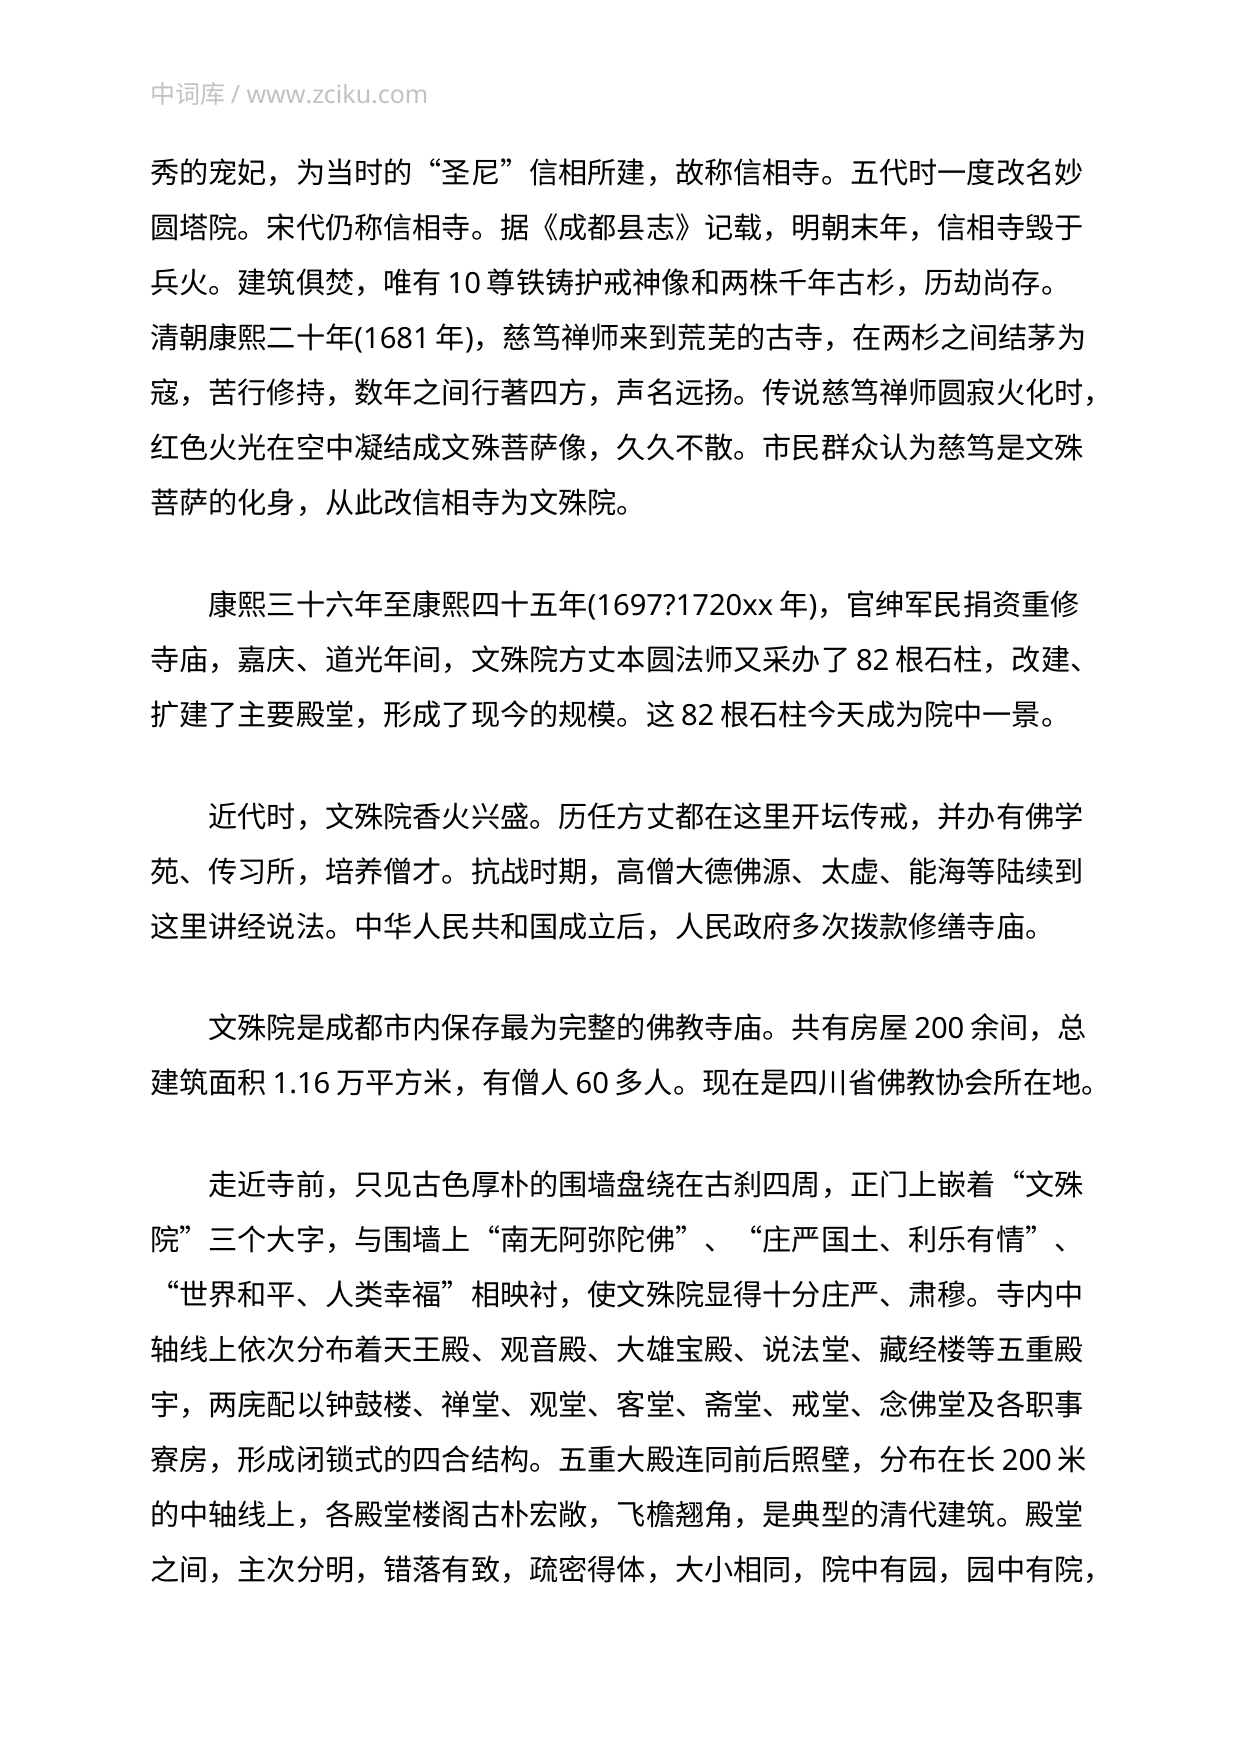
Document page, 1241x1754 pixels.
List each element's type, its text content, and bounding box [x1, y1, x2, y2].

text 文殊院是成都市内保存最为完整的佛教寺庙。共有房屋200余间，总建筑面积1.16万平方米，有僧人60多人。现在是四川省佛教协会所在地。 [150, 1005, 1090, 1102]
text 近代时，文殊院香火兴盛。历任方丈都在这里开坛传戒，并办有佛学苑、传习所，培养僧才。抗战时期，高僧大德佛源、太虚、能海等陆续到这里讲经说法。中华人民共和国成立后，人民政府多次拨款修缮寺庙。 [150, 793, 1090, 945]
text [150, 150, 1090, 522]
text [150, 1162, 1090, 1588]
text 康熙三十六年至康熙四十五年(1697?1720xx年)，官绅军民捐资重修寺庙，嘉庆、道光年间，文殊院方丈本圆法师又采办了82根石柱，改建、扩建了主要殿堂，形成了现今的规模。这82根石柱今天成为院中一景。 [150, 581, 1090, 734]
